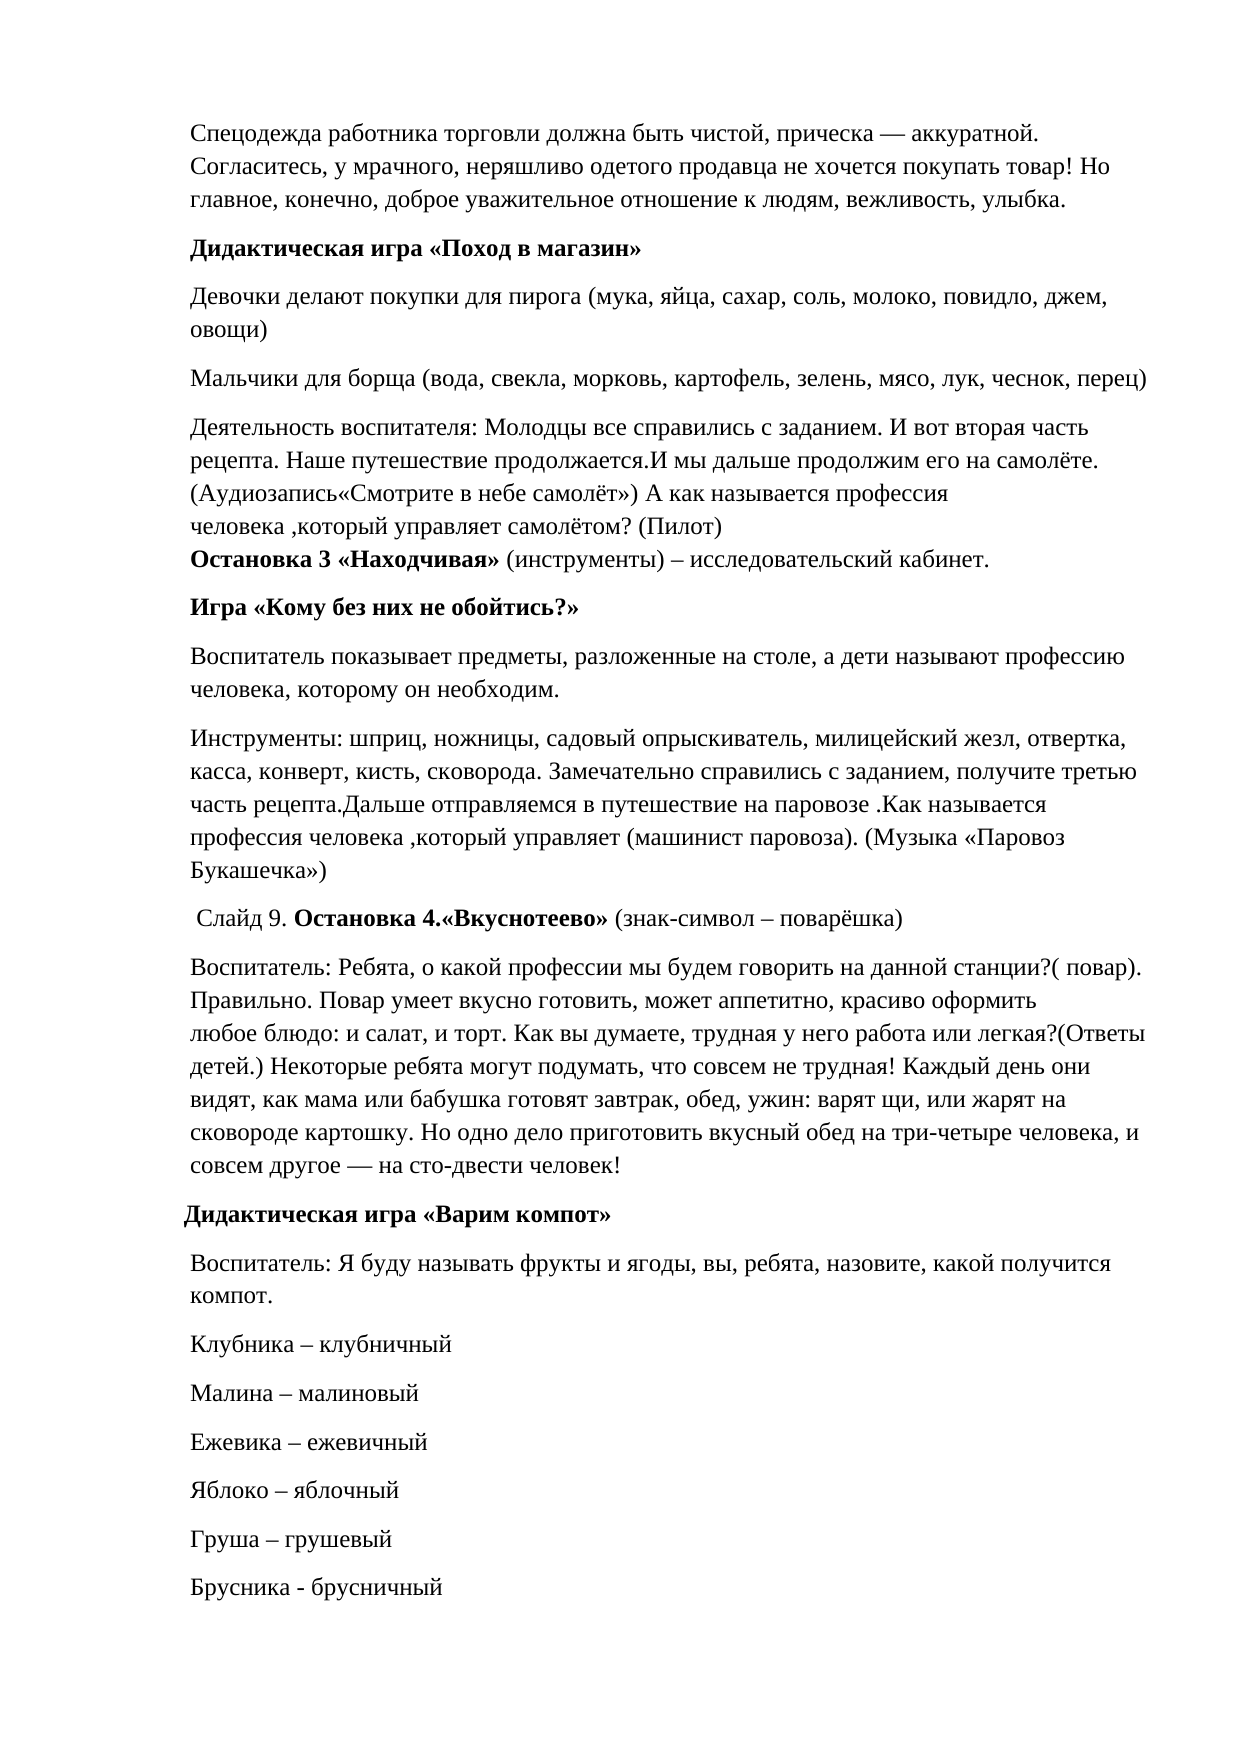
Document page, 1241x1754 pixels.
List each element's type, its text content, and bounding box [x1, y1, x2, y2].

text Слайд 9. Остановка 4.«Вкуснотеево» (знак-символ – поварёшка) [177, 903, 1152, 932]
text Воспитатель: Я буду называть фрукты и ягоды, вы, ребята, назовите, какой получится компот. [190, 1248, 1152, 1309]
text Мальчики для борща (вода, свекла, морковь, картофель, зелень, мясо, лук, чеснок, перец) [190, 363, 1152, 392]
text Деятельность воспитателя: Молодцы все справились с заданием. И вот вторая часть рецепта. Наше путешествие продолжается.И мы дальше продолжим его на самолёте.(Аудиозапись«Смотрите в небе самолёт») А как называется профессия человека ,который управляет самолётом? (Пилот) Остановка 3 «Находчивая» (инструменты) – исследовательский кабинет. [190, 412, 1152, 573]
text Малина – малиновый [190, 1378, 1152, 1407]
text Груша – грушевый [190, 1524, 1152, 1553]
text Яблоко – яблочный [190, 1475, 1152, 1504]
text Дидактическая игра «Варим компот» [177, 1199, 1152, 1228]
text Игра «Кому без них не обойтись?» [190, 592, 1152, 621]
text Клубника – клубничный [190, 1329, 1152, 1358]
text Инструменты: шприц, ножницы, садовый опрыскиватель, милицейский жезл, отвертка, касса, конверт, кисть, сковорода. Замечательно справились с заданием, получите третью часть рецепта.Дальше отправляемся в путешествие на паровозе .Как называется профессия человека ,который управляет (машинист паровоза). (Музыка «Паровоз Букашечка») [190, 723, 1152, 884]
text Брусника - брусничный [190, 1572, 1152, 1601]
text Воспитатель показывает предметы, разложенные на столе, а дети называют профессию человека, которому он необходим. [190, 641, 1152, 703]
text Воспитатель: Ребята, о какой профессии мы будем говорить на данной станции?( повар). Правильно. Повар умеет вкусно готовить, может аппетитно, красиво оформить любое блюдо: и салат, и торт. Как вы думаете, трудная у него работа или легкая?(Ответы детей.) Некоторые ребята могут подумать, что совсем не трудная! Каждый день они видят, как мама или бабушка готовят завтрак, обед, ужин: варят щи, или жарят на сковороде картошку. Но одно дело приготовить вкусный обед на три-четыре человека, и совсем другое — на сто-двести человек! [190, 952, 1152, 1179]
text Спецодежда работника торговли должна быть чистой, прическа — аккуратной. Согласитесь, у мрачного, неряшливо одетого продавца не хочется покупать товар! Но главное, конечно, доброе уважительное отношение к людям, вежливость, улыбка. [190, 118, 1152, 213]
text Дидактическая игра «Поход в магазин» [190, 233, 1152, 262]
text Девочки делают покупки для пирога (мука, яйца, сахар, соль, молоко, повидло, джем, овощи) [190, 281, 1152, 343]
text Ежевика – ежевичный [190, 1427, 1152, 1455]
